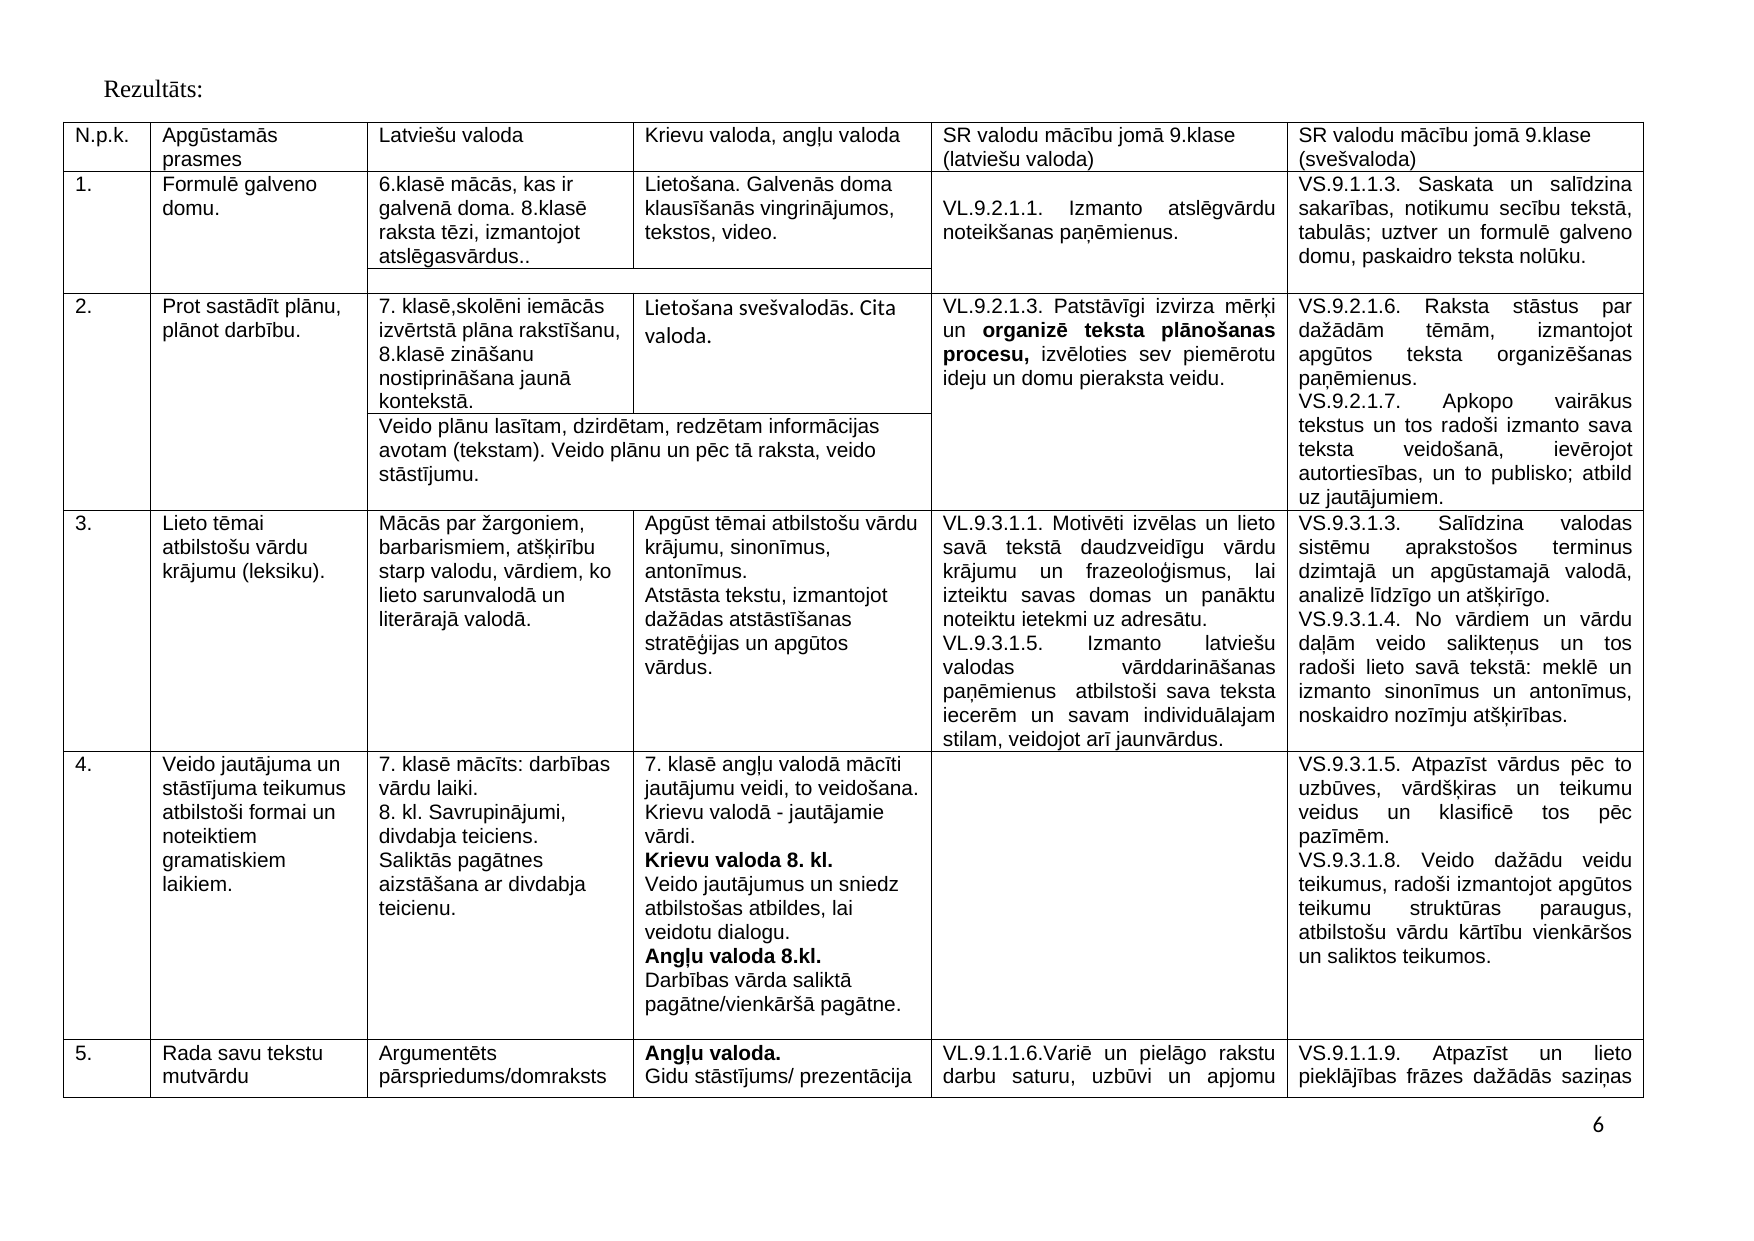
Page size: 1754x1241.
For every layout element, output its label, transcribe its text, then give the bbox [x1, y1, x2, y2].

table_cell Prot sastādīt plānu, plānot darbību. [151, 294, 367, 510]
table_cell Lietošana svešvalodās. Cita valoda. [634, 294, 931, 413]
table_header Latviešu valoda [368, 123, 633, 171]
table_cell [1288, 1040, 1643, 1097]
table_header Krievu valoda, angļu valoda [634, 123, 931, 171]
table_cell Formulē galveno domu. [151, 172, 367, 292]
table_cell VS.9.3.1.3. Salīdzina valodas sistēmu aprakstošos terminus dzimtajā un apgūstamajā valodā, analizē līdzīgo un atšķirīgo. VS.9.3.1.4. No vārdiem un vārdu daļām veido salikteņus un tos radoši lieto savā tekstā: meklē un izmanto sinonīmus un antonīmus, noskaidro nozīmju atšķirības. [1288, 511, 1643, 751]
table_header SR valodu mācību jomā 9.klase (svešvaloda) [1288, 123, 1643, 171]
table_cell 1. [64, 172, 150, 292]
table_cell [932, 1040, 1287, 1097]
table_cell VS.9.2.1.6. Raksta stāstus par dažādām tēmām, izmantojot apgūtos teksta organizēšanas paņēmienus. VS.9.2.1.7. Apkopo vairākus tekstus un tos radoši izmanto sava teksta veidošanā, ievērojot autortiesības, un to publisko; atbild uz jautājumiem. [1288, 294, 1643, 510]
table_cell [151, 1040, 367, 1097]
table_cell Lieto tēmai atbilstošu vārdu krājumu (leksiku). [151, 511, 367, 751]
table_cell [932, 752, 1287, 1039]
table_header N.p.k. [64, 123, 150, 171]
table_cell 7. klasē mācīts: darbības vārdu laiki. 8. kl. Savrupinājumi, divdabja teiciens. Saliktās pagātnes aizstāšana ar divdabja teicienu. [368, 752, 633, 1039]
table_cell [368, 1040, 633, 1097]
table_cell Apgūst tēmai atbilstošu vārdu krājumu, sinonīmus, antonīmus. Atstāsta tekstu, izmantojot dažādas atstāstīšanas stratēģijas un apgūtos vārdus. [634, 511, 931, 751]
table_cell VL.9.2.1.1. Izmanto atslēgvārdu noteikšanas paņēmienus. [932, 172, 1287, 292]
text Rezultāts: [103, 74, 1604, 103]
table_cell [634, 1040, 931, 1097]
table_cell VS.9.1.1.3. Saskata un salīdzina sakarības, notikumu secību tekstā, tabulās; uztver un formulē galveno domu, paskaidro teksta nolūku. [1288, 172, 1643, 292]
table_cell VS.9.3.1.5. Atpazīst vārdus pēc to uzbūves, vārdšķiras un teikumu veidus un klasificē tos pēc pazīmēm. VS.9.3.1.8. Veido dažādu veidu teikumus, radoši izmantojot apgūtos teikumu struktūras paraugus, atbilstošu vārdu kārtību vienkāršos un saliktos teikumos. [1288, 752, 1643, 1039]
table_header Apgūstamās prasmes [151, 123, 367, 171]
table_cell 7. klasē,skolēni iemācās izvērtstā plāna rakstīšanu, 8.klasē zināšanu nostiprināšana jaunā kontekstā. [368, 294, 633, 413]
table_cell [368, 269, 931, 292]
table_cell VL.9.3.1.1. Motivēti izvēlas un lieto savā tekstā daudzveidīgu vārdu krājumu un frazeoloģismus, lai izteiktu savas domas un panāktu noteiktu ietekmi uz adresātu. VL.9.3.1.5. Izmanto latviešu valodas vārddarināšanas paņēmienus atbilstoši sava teksta iecerēm un savam individuālajam stilam, veidojot arī jaunvārdus. [932, 511, 1287, 751]
table_cell 4. [64, 752, 150, 1039]
table_cell 3. [64, 511, 150, 751]
table_cell 2. [64, 294, 150, 510]
table_cell Veido plānu lasītam, dzirdētam, redzētam informācijas avotam (tekstam). Veido plānu un pēc tā raksta, veido stāstījumu. [368, 414, 931, 510]
table_cell 6.klasē mācās, kas ir galvenā doma. 8.klasē raksta tēzi, izmantojot atslēgasvārdus.. [368, 172, 633, 267]
table_cell 5. [64, 1040, 150, 1097]
table_cell Lietošana. Galvenās doma klausīšanās vingrinājumos, tekstos, video. [634, 172, 931, 267]
table_cell Veido jautājuma un stāstījuma teikumus atbilstoši formai un noteiktiem gramatiskiem laikiem. [151, 752, 367, 1039]
table_header SR valodu mācību jomā 9.klase (latviešu valoda) [932, 123, 1287, 171]
table_cell 7. klasē angļu valodā mācīti jautājumu veidi, to veidošana. Krievu valodā - jautājamie vārdi. Krievu valoda 8. kl. Veido jautājumus un sniedz atbilstošas atbildes, lai veidotu dialogu. Angļu valoda 8.kl. Darbības vārda saliktā pagātne/vienkāršā pagātne. [634, 752, 931, 1039]
table_cell Mācās par žargoniem, barbarismiem, atšķirību starp valodu, vārdiem, ko lieto sarunvalodā un literārajā valodā. [368, 511, 633, 751]
table_cell VL.9.2.1.3. Patstāvīgi izvirza mērķi un organizē teksta plānošanas procesu, izvēloties sev piemērotu ideju un domu pieraksta veidu. [932, 294, 1287, 510]
